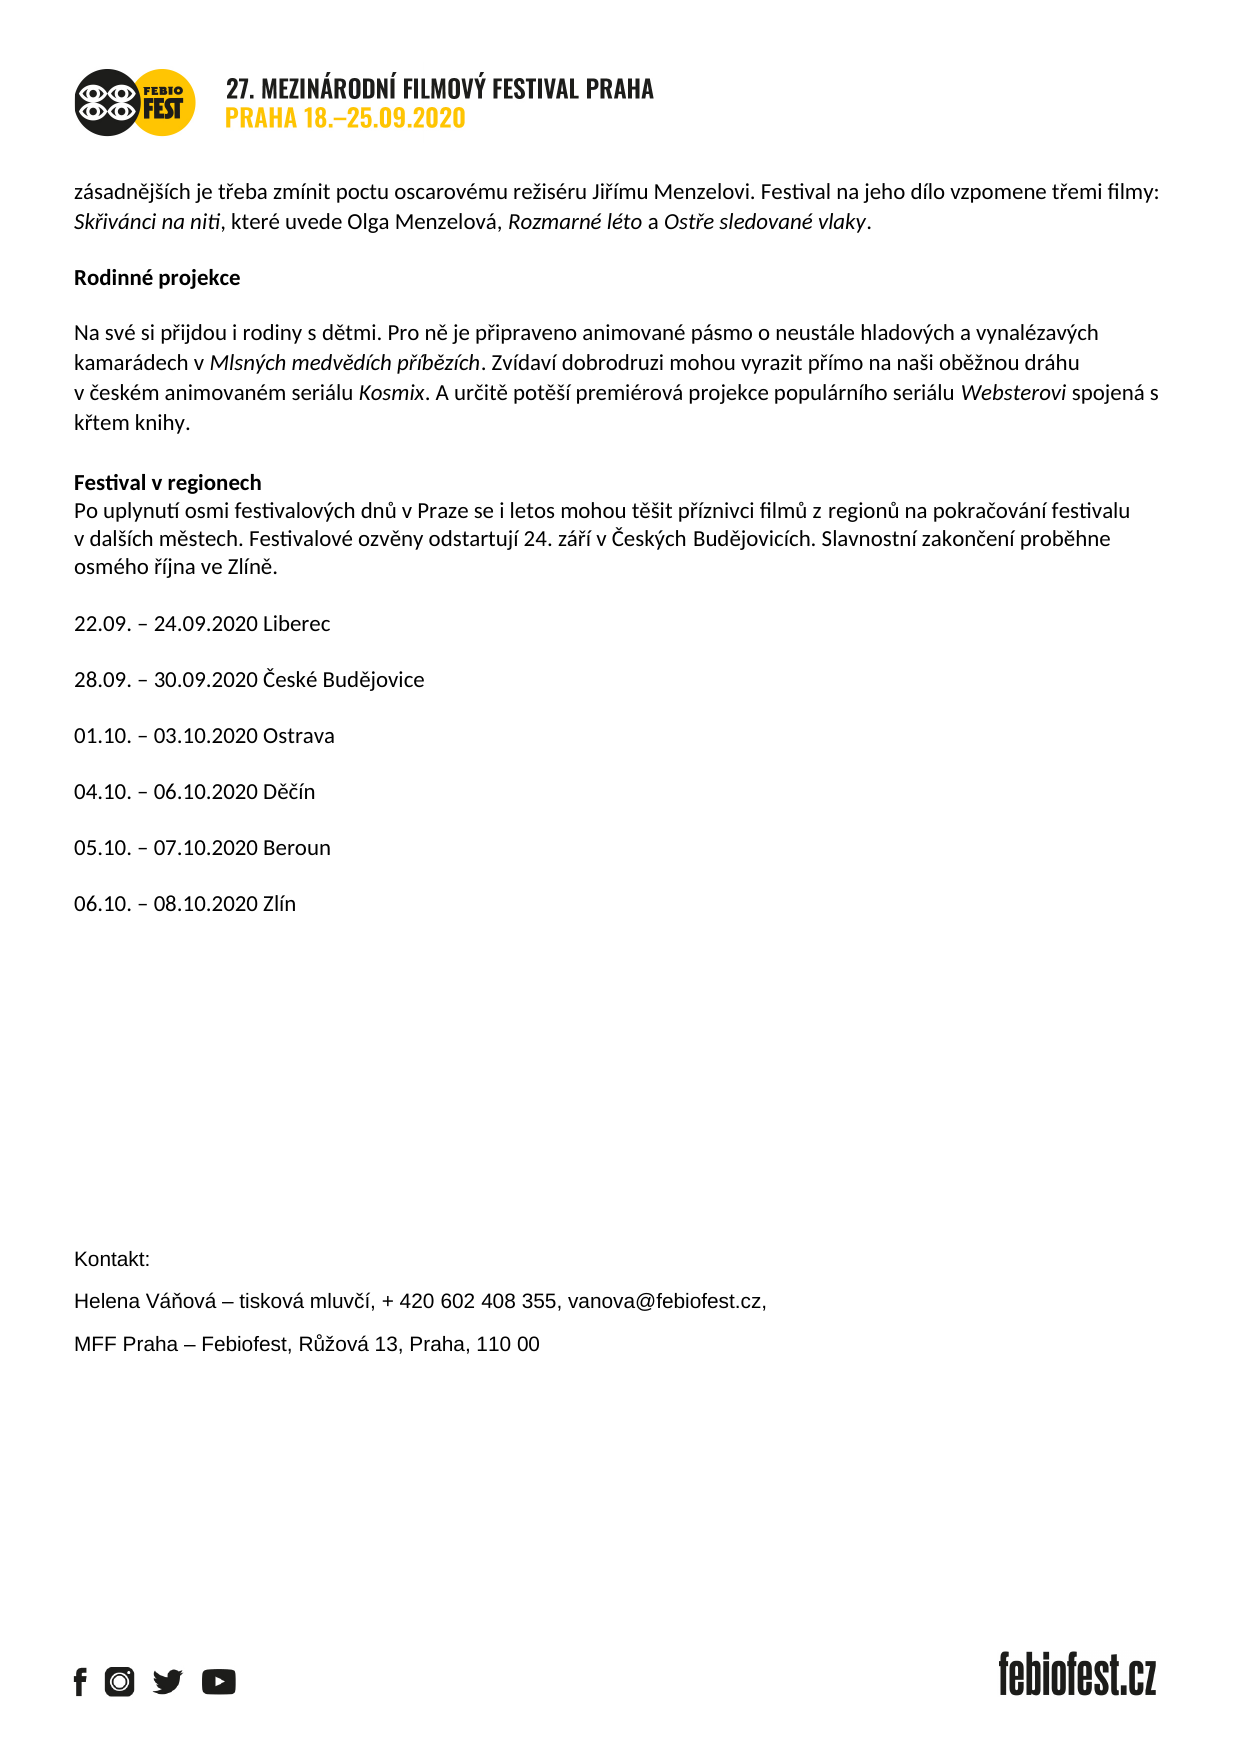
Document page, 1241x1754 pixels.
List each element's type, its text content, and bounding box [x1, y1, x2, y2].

text Kontakt: [74, 1247, 1167, 1271]
picture [74, 62, 773, 143]
text Helena Váňová – tisková mluvčí, + 420 602 408 355, vanova@febiofest.cz, [74, 1289, 1167, 1313]
picture [996, 1650, 1160, 1697]
text MFF Praha – Febiofest, Růžová 13, Praha, 110 00 [74, 1332, 1167, 1356]
text 22.09. – 24.09.2020 Liberec 28.09. – 30.09.2020 České Budějovice 01.10. – 03.10.2020 Ostrava 04.10. – 06.10.2020 Děčín 05.10. – 07.10.2020 Beroun 06.10. – 08.10.2020 Zlín [74, 609, 1167, 917]
text Festival v regionech Po uplynutí osmi festivalových dnů v Praze se i letos mohou těšit příznivci filmů z regionů na pokračování festivalu v dalších městech. Festivalové ozvěny odstartují 24. září v Českých Budějovicích. Slavnostní zakončení proběhne osmého října ve Zlíně. [74, 468, 1167, 580]
text Na své si přijdou i rodiny s dětmi. Pro ně je připraveno animované pásmo o neustále hladových a vynalézavých kamarádech v Mlsných medvědích příbězích. Zvídaví dobrodruzi mohou vyrazit přímo na naši oběžnou dráhu v českém animovaném seriálu Kosmix. A určitě potěší premiérová projekce populárního seriálu Websterovi spojená s křtem knihy. [74, 318, 1167, 436]
text Rodinné projekce [74, 263, 1167, 291]
picture [73, 1661, 236, 1703]
